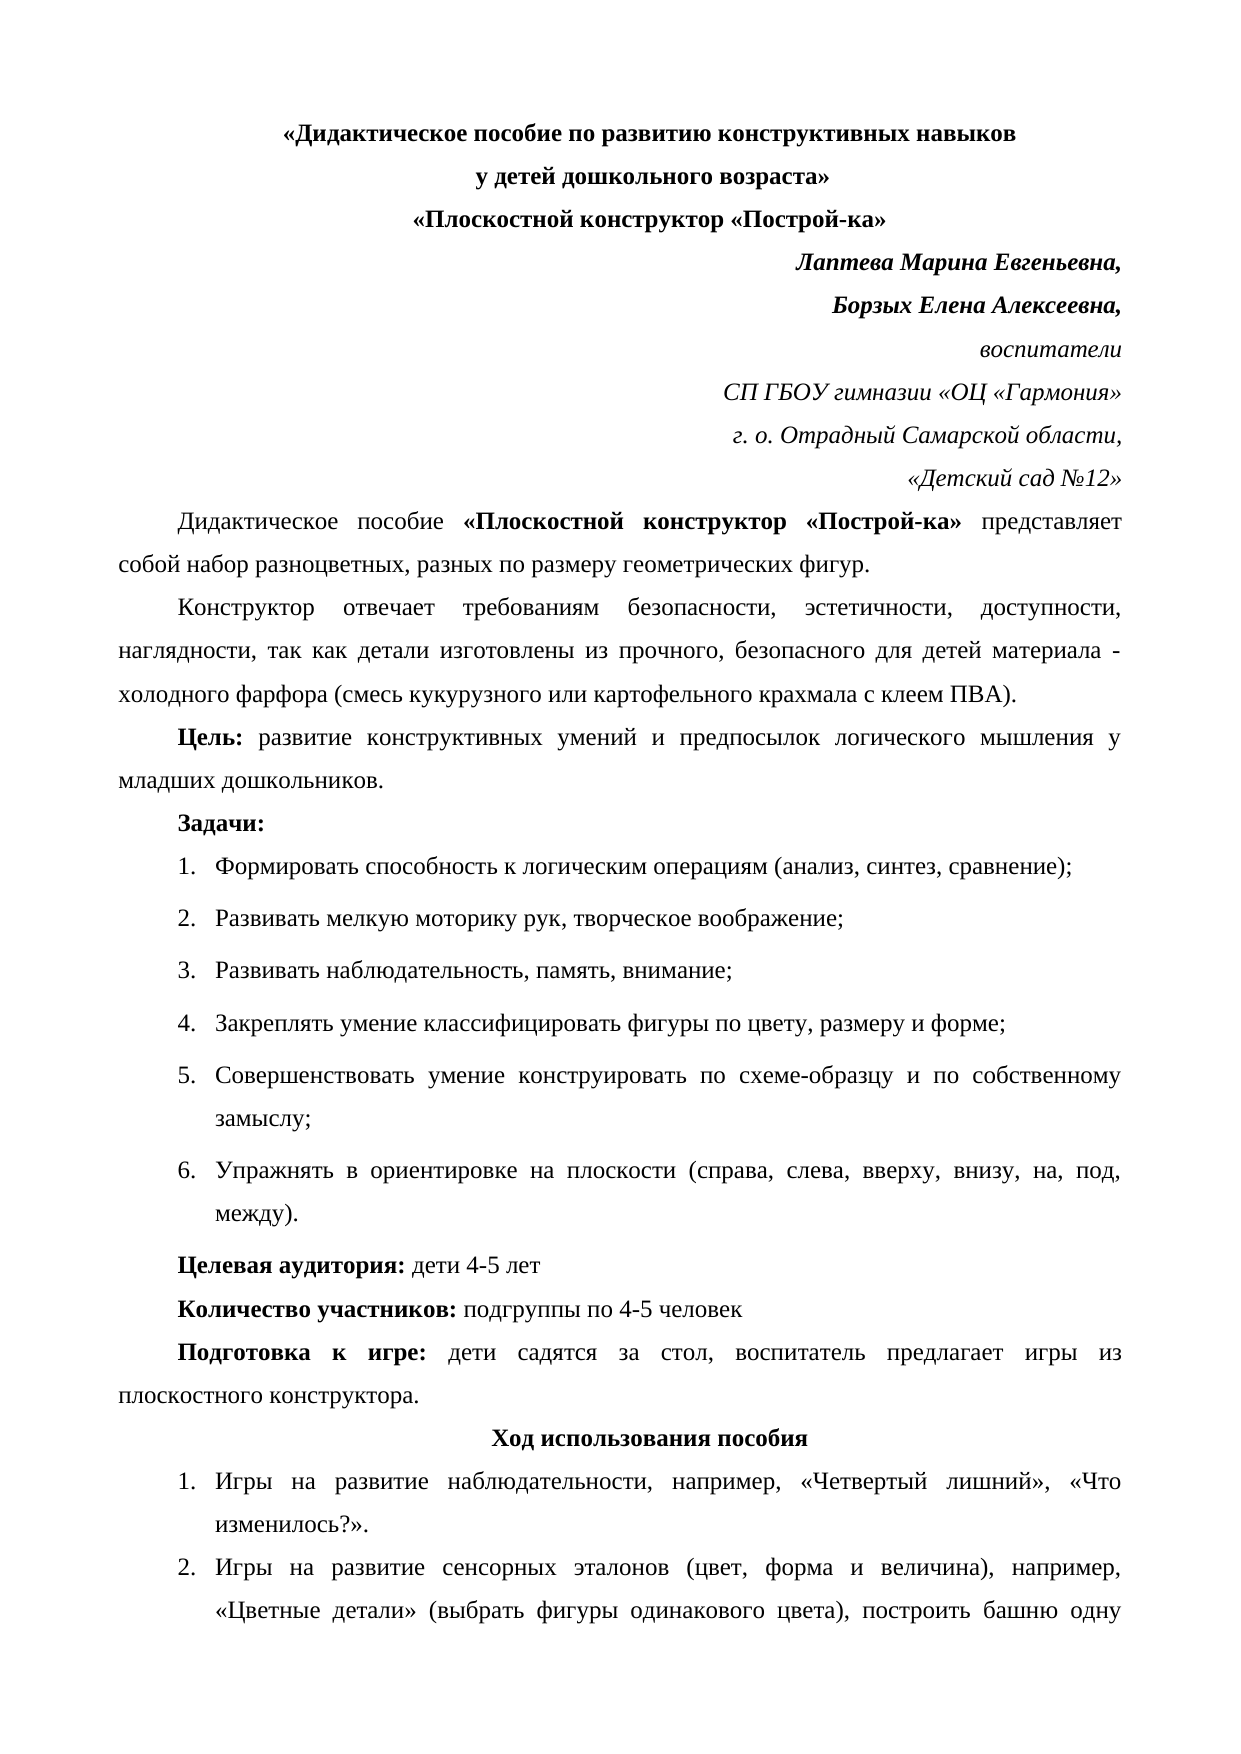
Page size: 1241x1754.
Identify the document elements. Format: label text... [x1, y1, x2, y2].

list Закреплять умение классифицировать фигуры по цвету, размеру и форме; [177, 1008, 1122, 1037]
text воспитатели [118, 334, 1122, 362]
list Совершенствовать умение конструировать по схеме-образцу и по собственному замыслу; [177, 1060, 1122, 1132]
text Ход использования пособия [118, 1423, 1122, 1452]
list Развивать мелкую моторику рук, творческое воображение; [177, 903, 1122, 932]
text «Дидактическое пособие по развитию конструктивных навыков [118, 118, 1122, 147]
text Задачи: [118, 808, 1122, 837]
text Цель: развитие конструктивных умений и предпосылок логического мышления у младших дошкольников. [118, 722, 1122, 794]
list Развивать наблюдательность, память, внимание; [177, 956, 1122, 984]
text Целевая аудитория: дети 4-5 лет [118, 1251, 1122, 1279]
text Конструктор отвечает требованиям безопасности, эстетичности, доступности, наглядности, так как детали изготовлены из прочного, безопасного для детей материала - холодного фарфора (смесь кукурузного или картофельного крахмала с клеем ПВА). [118, 592, 1122, 707]
list Формировать способность к логическим операциям (анализ, синтез, сравнение); [177, 851, 1122, 880]
text «Детский сад №12» [118, 463, 1122, 492]
text Дидактическое пособие «Плоскостной конструктор «Построй-ка» представляет собой набор разноцветных, разных по размеру геометрических фигур. [118, 506, 1122, 578]
text Лаптева Марина Евгеньевна, [118, 247, 1122, 276]
text Количество участников: подгруппы по 4-5 человек [118, 1294, 1122, 1322]
text Борзых Елена Алексеевна, [118, 291, 1122, 319]
text СП ГБОУ гимназии «ОЦ «Гармония» [118, 377, 1122, 406]
text у детей дошкольного возраста» [118, 161, 1122, 190]
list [177, 1552, 1122, 1624]
list Игры на развитие наблюдательности, например, «Четвертый лишний», «Что изменилось?». [177, 1466, 1122, 1538]
text Подготовка к игре: дети садятся за стол, воспитатель предлагает игры из плоскостного конструктора. [118, 1337, 1122, 1409]
text г. о. Отрадный Самарской области, [118, 420, 1122, 449]
list Упражнять в ориентировке на плоскости (справа, слева, вверху, внизу, на, под, между). [177, 1155, 1122, 1227]
text «Плоскостной конструктор «Построй-ка» [118, 204, 1122, 233]
